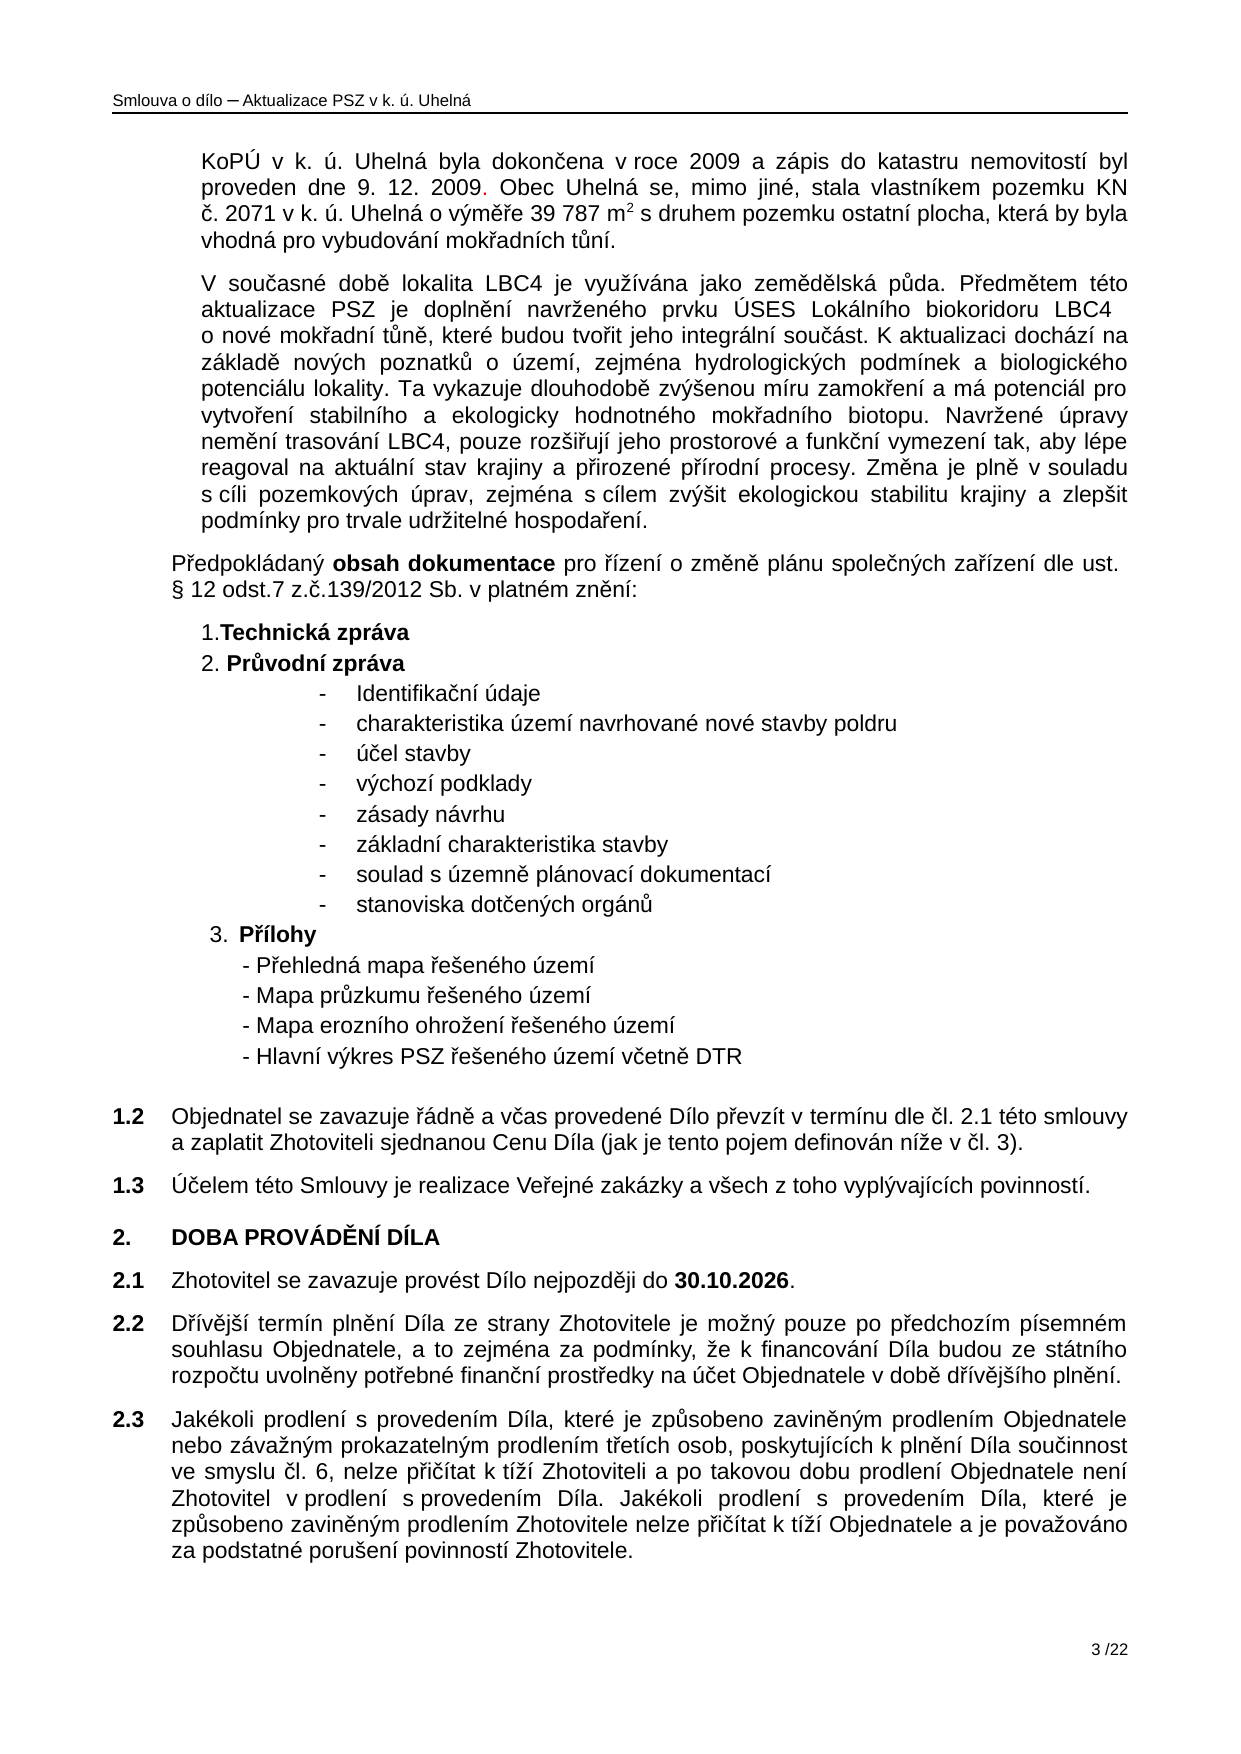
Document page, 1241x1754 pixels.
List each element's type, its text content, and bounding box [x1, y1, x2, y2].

list Předpokládaný obsah dokumentace pro řízení o změně plánu společných zařízení dle ust. § 12 odst.7 z.č.139/2012 Sb. v platném znění: [171, 550, 1128, 603]
list - Hlavní výkres PSZ řešeného území včetně DTR [242, 1043, 1128, 1069]
list Identifikační údaje [318, 680, 1128, 706]
list - Mapa průzkumu řešeného území [242, 982, 1128, 1008]
list 1.Technická zpráva [201, 619, 1128, 646]
list - Mapa erozního ohrožení řešeného území [242, 1012, 1128, 1039]
list 2. Průvodní zpráva [201, 649, 1128, 676]
list zásady návrhu [318, 801, 1128, 827]
text V současné době lokalita LBC4 je využívána jako zemědělská půda. Předmětem této aktualizace PSZ je doplnění navrženého prvku ÚSES Lokálního biokoridoru LBC4 o nové mokřadní tůně, které budou tvořit jeho integrální součást. K aktualizaci dochází na základě nových poznatků o území, zejména hydrologických podmínek a biologického potenciálu lokality. Ta vykazuje dlouhodobě zvýšenou míru zamokření a má potenciál pro vytvoření stabilního a ekologicky hodnotného mokřadního biotopu. Navržené úpravy nemění trasování LBC4, pouze rozšiřují jeho prostorové a funkční vymezení tak, aby lépe reagoval na aktuální stav krajiny a přirozené přírodní procesy. Změna je plně v souladu s cíli pozemkových úprav, zejména s cílem zvýšit ekologickou stabilitu krajiny a zlepšit podmínky pro trvale udržitelné hospodaření. [201, 270, 1128, 533]
text Účelem této Smlouvy je realizace Veřejné zakázky a všech z toho vyplývajících povinností. [112, 1172, 1128, 1199]
list účel stavby [318, 740, 1128, 767]
text Zhotovitel se zavazuje provést Dílo nejpozději do 30.10.2026. [112, 1267, 1128, 1293]
text Dřívější termín plnění Díla ze strany Zhotovitele je možný pouze po předchozím písemném souhlasu Objednatele, a to zejména za podmínky, že k financování Díla budou ze státního rozpočtu uvolněny potřebné finanční prostředky na účet Objednatele v době dřívějšího plnění. [112, 1310, 1128, 1389]
list charakteristika území navrhované nové stavby poldru [318, 710, 1128, 736]
list stanoviska dotčených orgánů [318, 891, 1128, 918]
list výchozí podklady [318, 770, 1128, 797]
text Doba PROVÁDĚNÍ díla [112, 1224, 1128, 1250]
list základní charakteristika stavby [318, 831, 1128, 857]
list 3. Přílohy [171, 921, 1128, 948]
text Objednatel se zavazuje řádně a včas provedené Dílo převzít v termínu dle čl. 2.1 této smlouvy a zaplatit Zhotoviteli sjednanou Cenu Díla (jak je tento pojem definován níže v čl. 3). [112, 1103, 1128, 1156]
list soulad s územně plánovací dokumentací [318, 861, 1128, 887]
list - Přehledná mapa řešeného území [242, 952, 1128, 978]
list KoPÚ v k. ú. Uhelná byla dokončena v roce 2009 a zápis do katastru nemovitostí byl proveden dne 9. 12. 2009. Obec Uhelná se, mimo jiné, stala vlastníkem pozemku KN č. 2071 v k. ú. Uhelná o výměře 39 787 m2 s druhem pozemku ostatní plocha, která by byla vhodná pro vybudování mokřadních tůní. [201, 148, 1128, 253]
text Jakékoli prodlení s provedením Díla, které je způsobeno zaviněným prodlením Objednatele nebo závažným prokazatelným prodlením třetích osob, poskytujících k plnění Díla součinnost ve smyslu čl. 6, nelze přičítat k tíží Zhotoviteli a po takovou dobu prodlení Objednatele není Zhotovitel v prodlení s provedením Díla. Jakékoli prodlení s provedením Díla, které je způsobeno zaviněným prodlením Zhotovitele nelze přičítat k tíží Objednatele a je považováno za podstatné porušení povinností Zhotovitele. [112, 1406, 1128, 1564]
